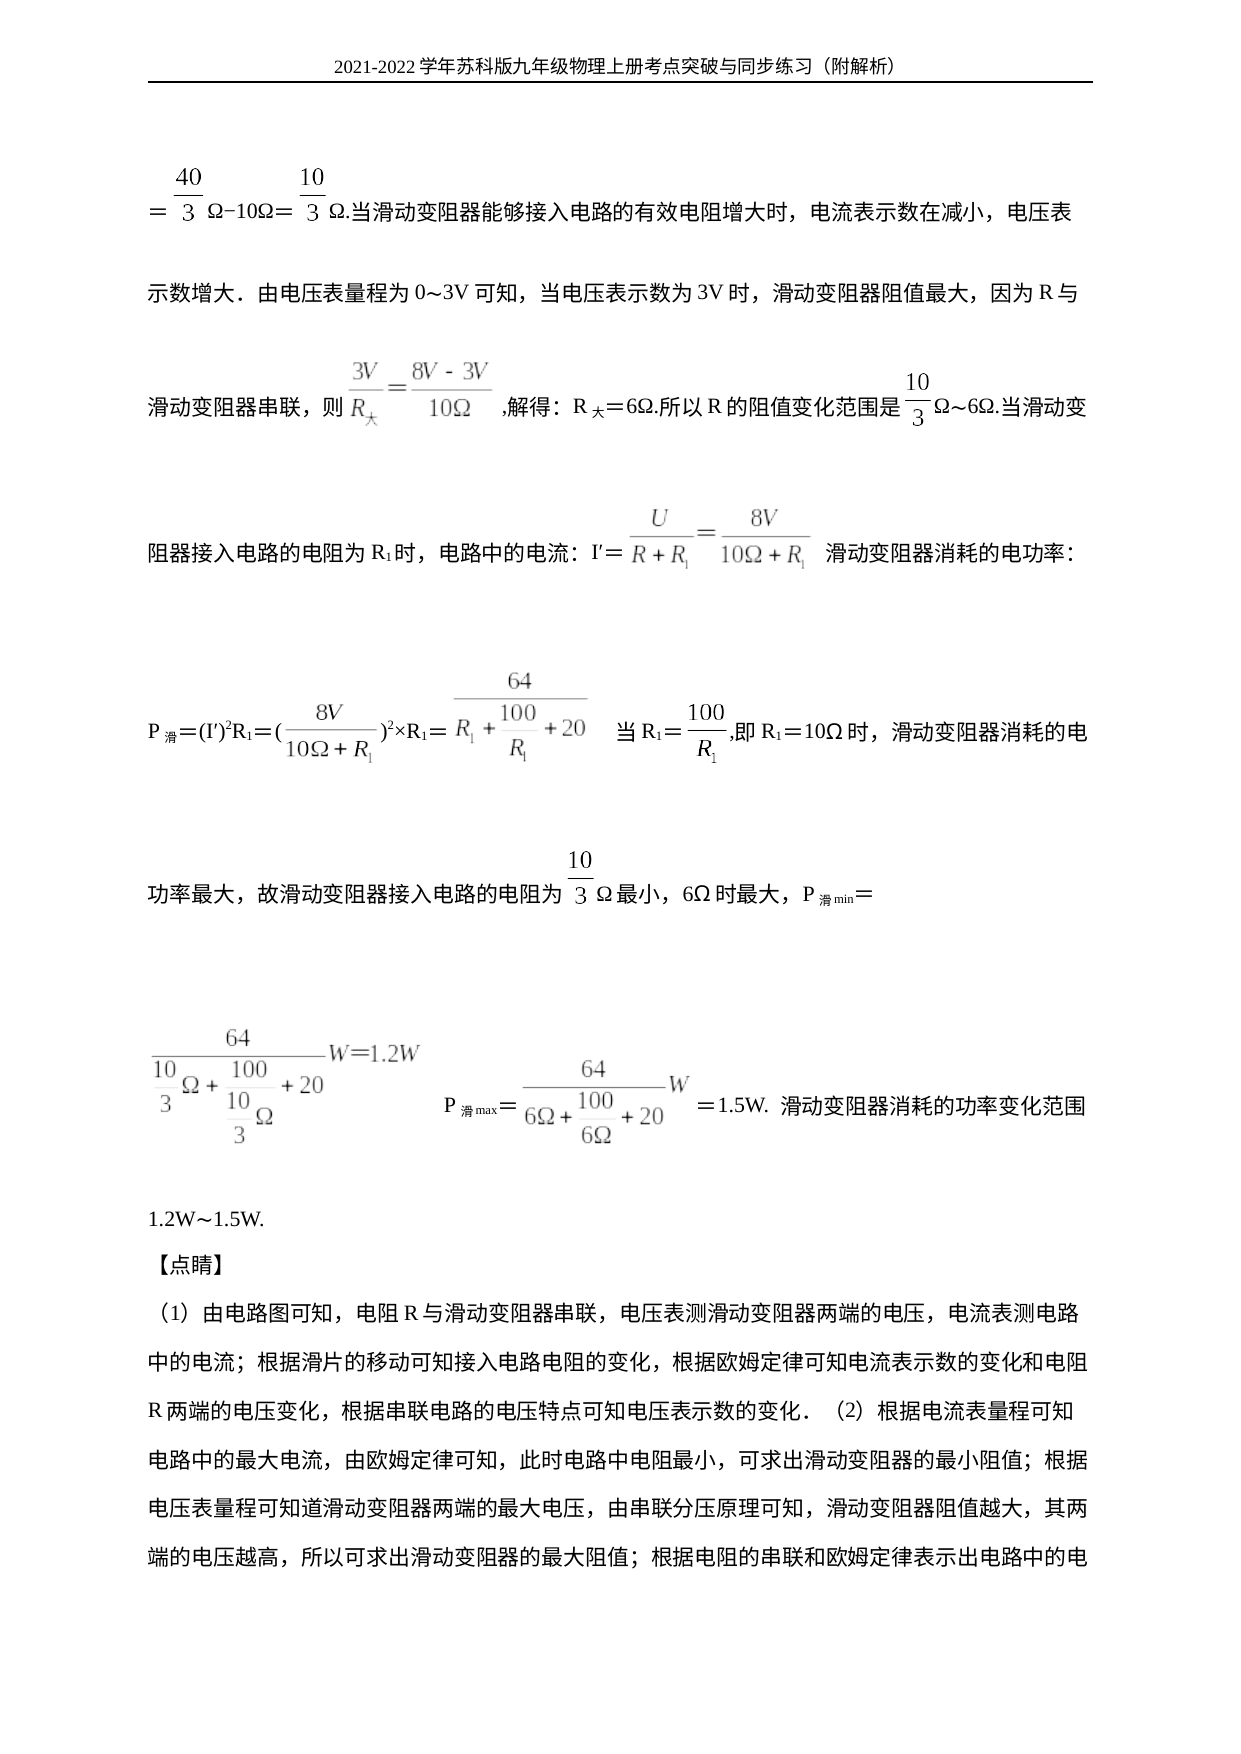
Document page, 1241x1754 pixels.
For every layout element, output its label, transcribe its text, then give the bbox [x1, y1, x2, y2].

text 【点睛】 [148, 1248, 1093, 1280]
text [148, 162, 1093, 1234]
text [148, 1296, 1093, 1572]
